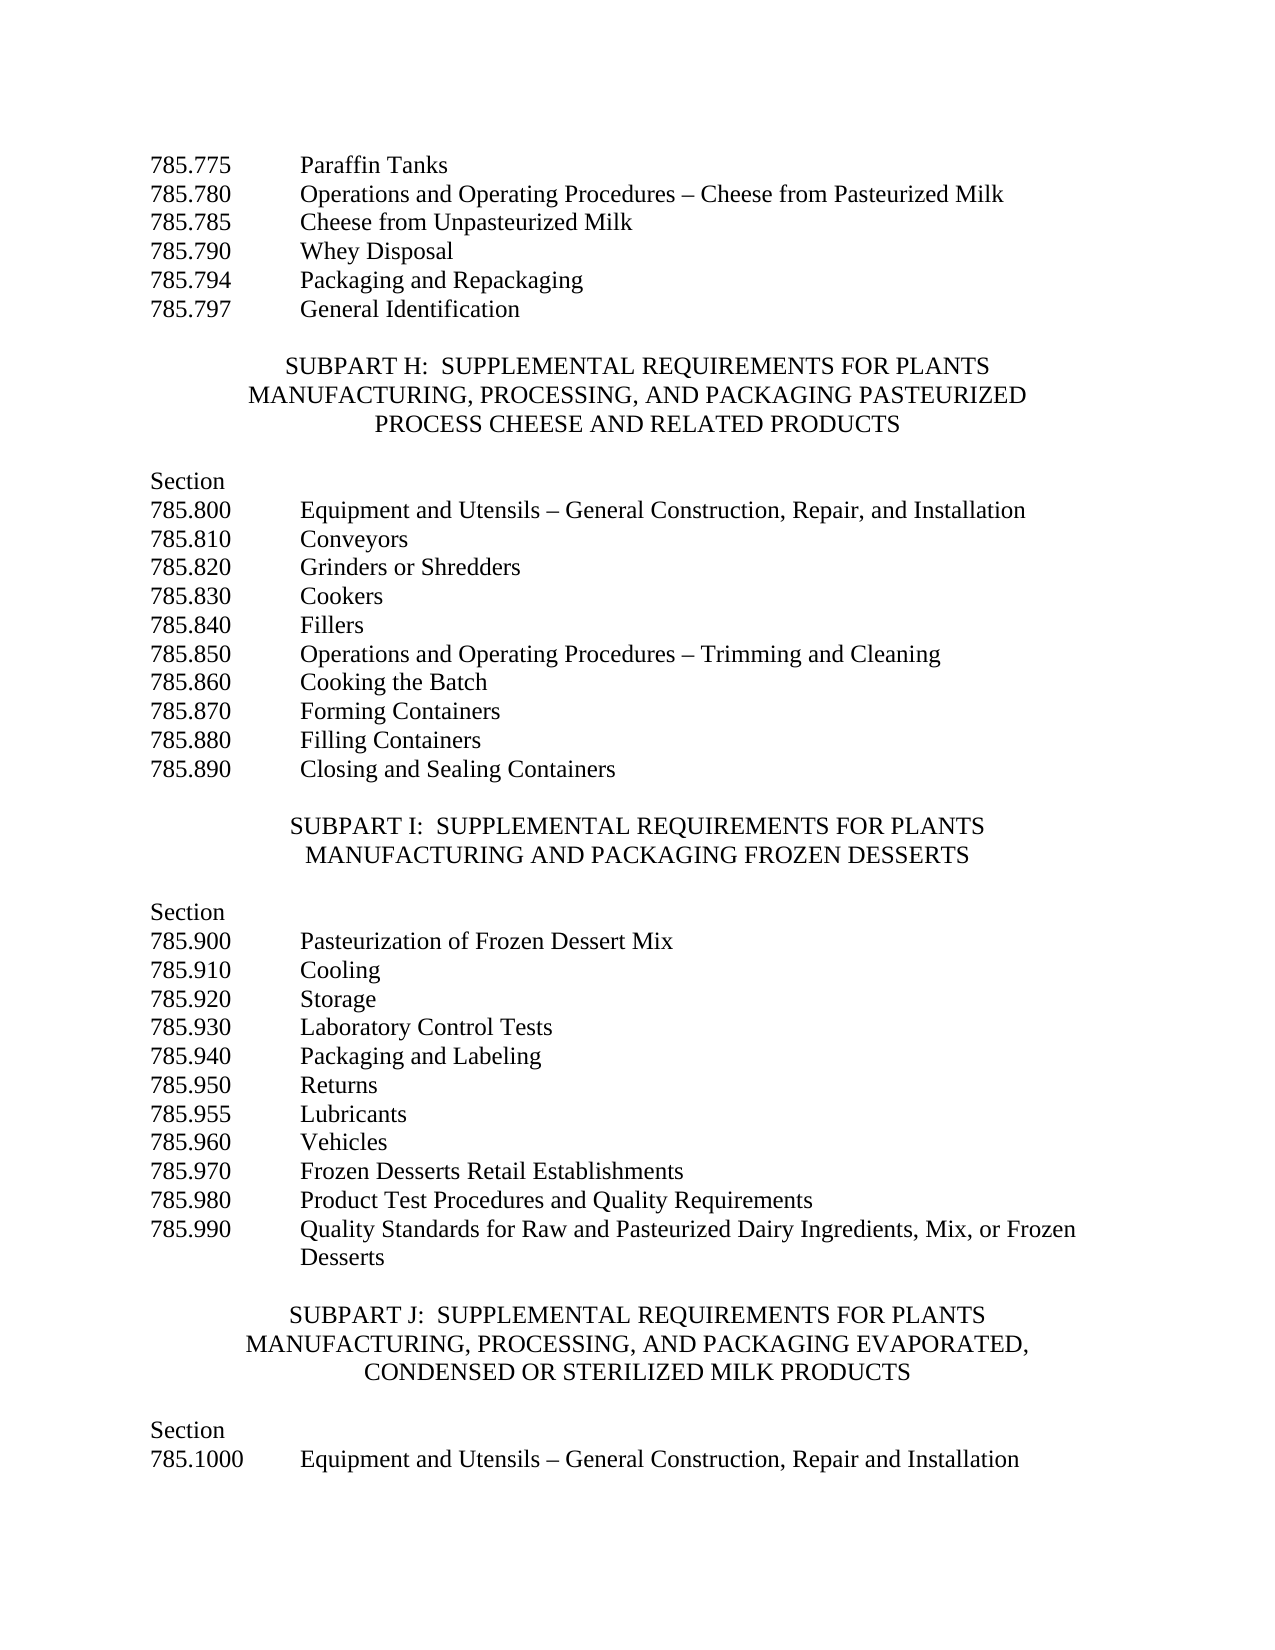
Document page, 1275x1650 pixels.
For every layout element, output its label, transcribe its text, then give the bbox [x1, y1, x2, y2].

text 785.880 Filling Containers [150, 725, 1125, 754]
text Section [150, 897, 1125, 926]
text 785.775 Paraffin Tanks [150, 150, 1125, 179]
text MANUFACTURING, PROCESSING, AND PACKAGING PASTEURIZED [150, 380, 1125, 409]
text 785.850 Operations and Operating Procedures – Trimming and Cleaning [150, 639, 1125, 667]
text 785.800 Equipment and Utensils – General Construction, Repair, and Installation [150, 495, 1125, 524]
text CONDENSED OR STERILIZED MILK PRODUCTS [150, 1357, 1125, 1386]
text 785.920 Storage [150, 984, 1125, 1012]
text 785.1000 Equipment and Utensils – General Construction, Repair and Installation [150, 1444, 1125, 1472]
text Section [150, 1415, 1125, 1444]
text 785.990 Quality Standards for Raw and Pasteurized Dairy Ingredients, Mix, or Frozen Desserts [150, 1214, 1125, 1271]
text 785.794 Packaging and Repackaging [150, 265, 1125, 294]
text 785.955 Lubricants [150, 1099, 1125, 1127]
text 785.940 Packaging and Labeling [150, 1041, 1125, 1070]
text 785.970 Frozen Desserts Retail Establishments [150, 1156, 1125, 1185]
text 785.960 Vehicles [150, 1127, 1125, 1156]
text MANUFACTURING, PROCESSING, AND PACKAGING EVAPORATED, [150, 1329, 1125, 1357]
text 785.790 Whey Disposal [150, 236, 1125, 265]
text 785.820 Grinders or Shredders [150, 552, 1125, 581]
text 785.797 General Identification [150, 294, 1125, 322]
text 785.840 Fillers [150, 610, 1125, 639]
text 785.910 Cooling [150, 955, 1125, 984]
text 785.780 Operations and Operating Procedures – Cheese from Pasteurized Milk [150, 179, 1125, 207]
text Section [150, 466, 1125, 495]
text MANUFACTURING AND PACKAGING FROZEN DESSERTS [150, 840, 1125, 869]
text SUBPART J: SUPPLEMENTAL REQUIREMENTS FOR PLANTS [150, 1300, 1125, 1329]
text SUBPART I: SUPPLEMENTAL REQUIREMENTS FOR PLANTS [150, 811, 1125, 840]
text 785.810 Conveyors [150, 524, 1125, 552]
text 785.930 Laboratory Control Tests [150, 1012, 1125, 1041]
text 785.830 Cookers [150, 581, 1125, 610]
text SUBPART H: SUPPLEMENTAL REQUIREMENTS FOR PLANTS [150, 351, 1125, 380]
text 785.900 Pasteurization of Frozen Dessert Mix [150, 926, 1125, 955]
text 785.860 Cooking the Batch [150, 667, 1125, 696]
text 785.870 Forming Containers [150, 696, 1125, 725]
text 785.890 Closing and Sealing Containers [150, 754, 1125, 782]
text 785.785 Cheese from Unpasteurized Milk [150, 207, 1125, 236]
text 785.980 Product Test Procedures and Quality Requirements [150, 1185, 1125, 1214]
text 785.950 Returns [150, 1070, 1125, 1099]
text PROCESS CHEESE AND RELATED PRODUCTS [150, 409, 1125, 437]
